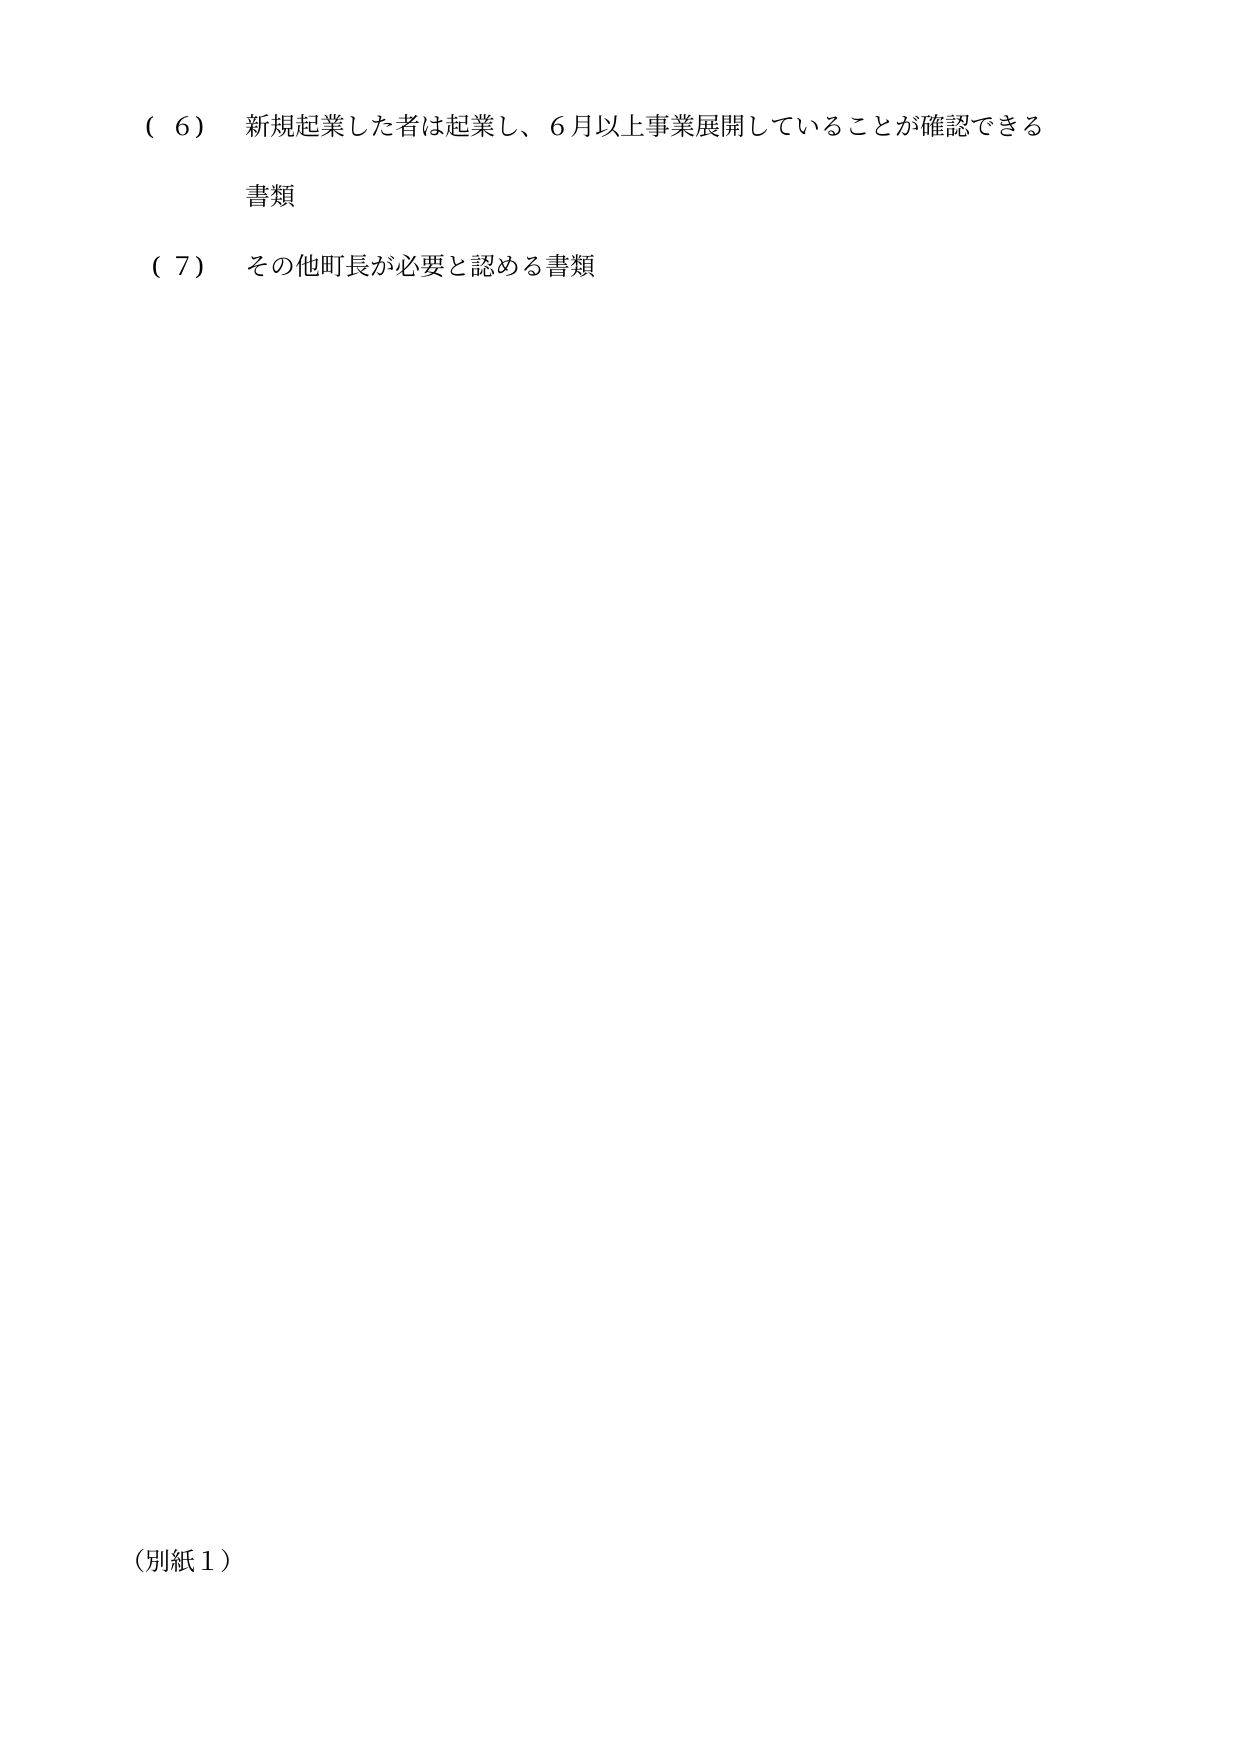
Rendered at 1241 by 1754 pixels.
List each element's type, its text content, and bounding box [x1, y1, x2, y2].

text （別紙１） [120, 1524, 1120, 1594]
text (６) 新規起業した者は起業し、６月以上事業展開していることが確認できる [120, 89, 1120, 159]
text (７) その他町長が必要と認める書類 [120, 229, 1120, 299]
text 書類 [120, 159, 1120, 229]
